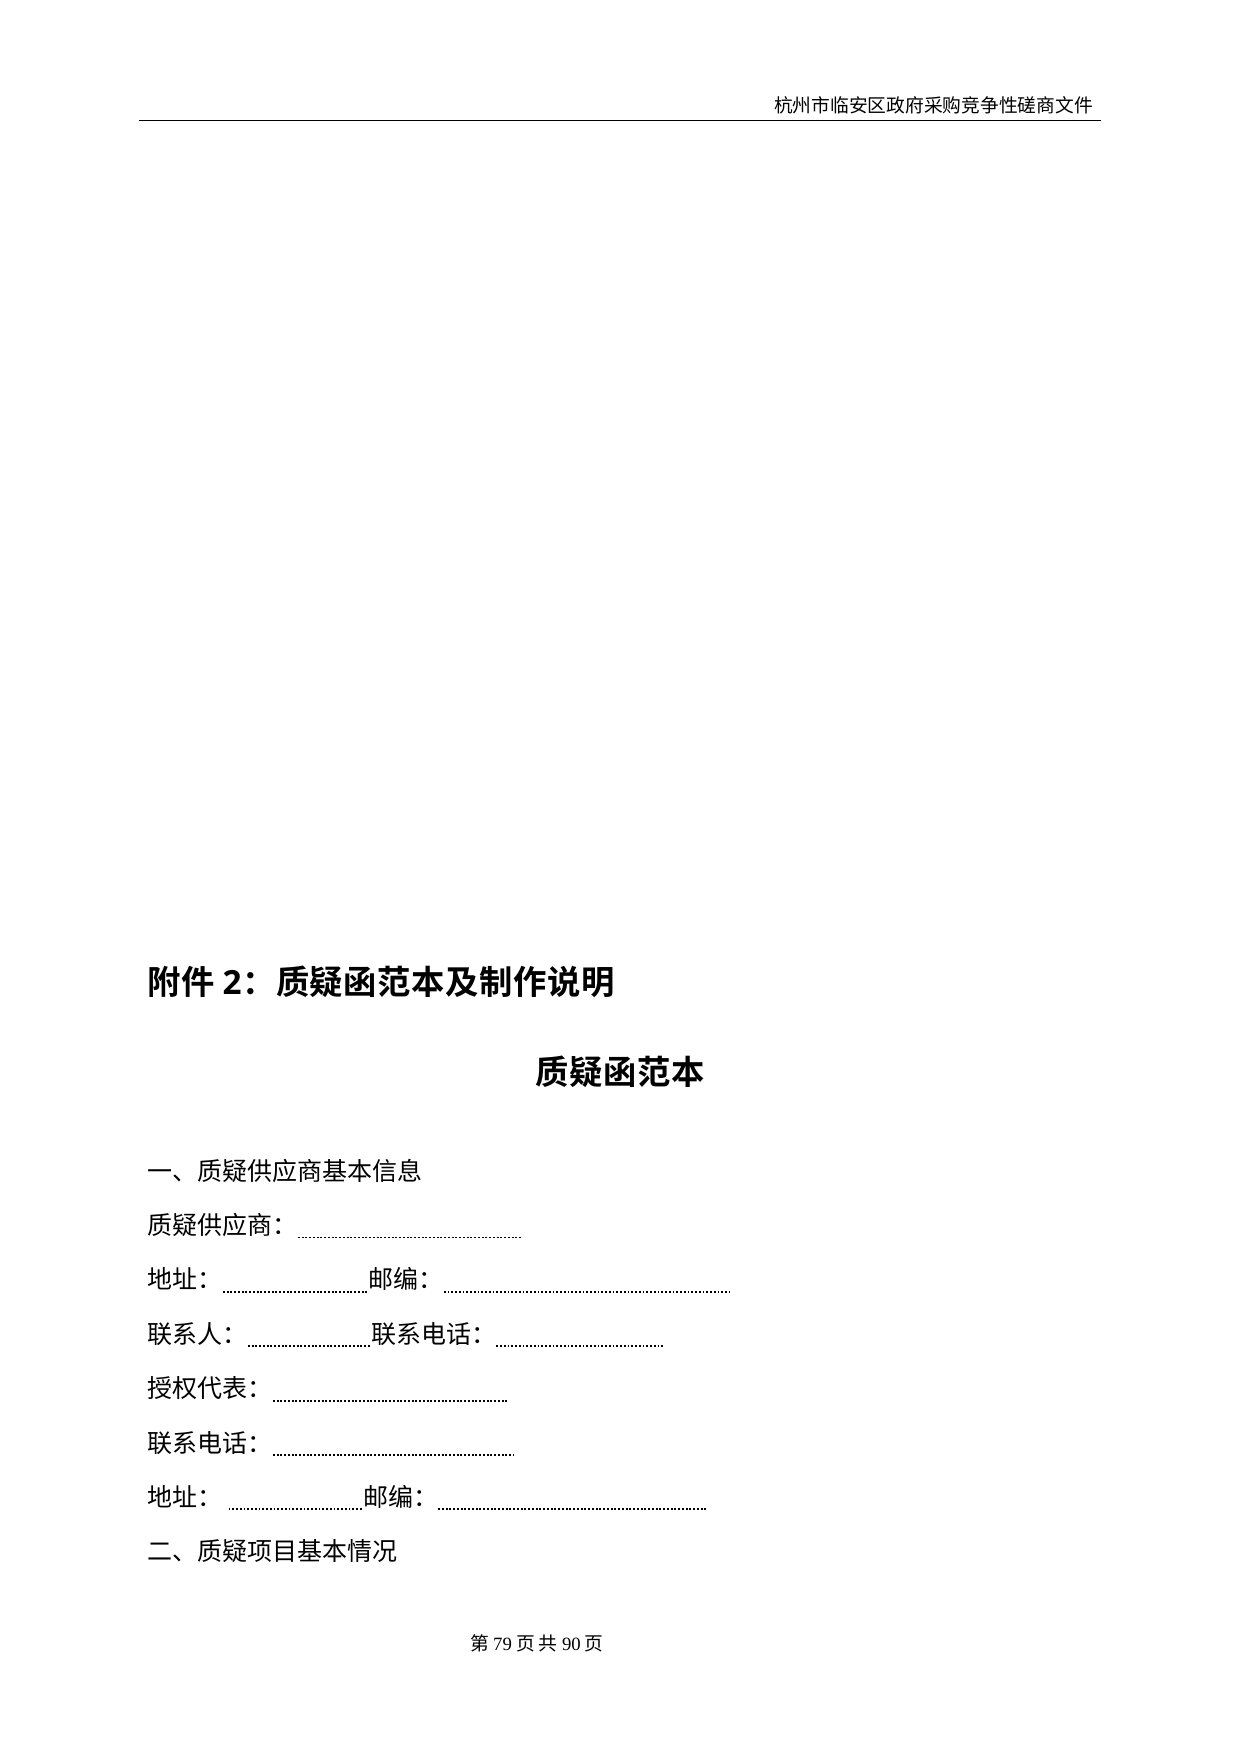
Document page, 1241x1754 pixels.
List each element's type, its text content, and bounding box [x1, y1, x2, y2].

text 质疑函范本 [148, 1037, 1093, 1102]
text 地址： 邮编： [148, 1260, 1093, 1296]
text 附件2：质疑函范本及制作说明 [148, 948, 1093, 1013]
text 地址： 邮编： [148, 1477, 1093, 1514]
text 质疑供应商： [148, 1206, 1093, 1242]
text 一、质疑供应商基本信息 [148, 1151, 1093, 1187]
text 授权代表： [148, 1369, 1093, 1405]
text 联系人： 联系电话： [148, 1314, 1093, 1351]
text 联系电话： [148, 1423, 1093, 1459]
text 二、质疑项目基本情况 [148, 1532, 1093, 1568]
